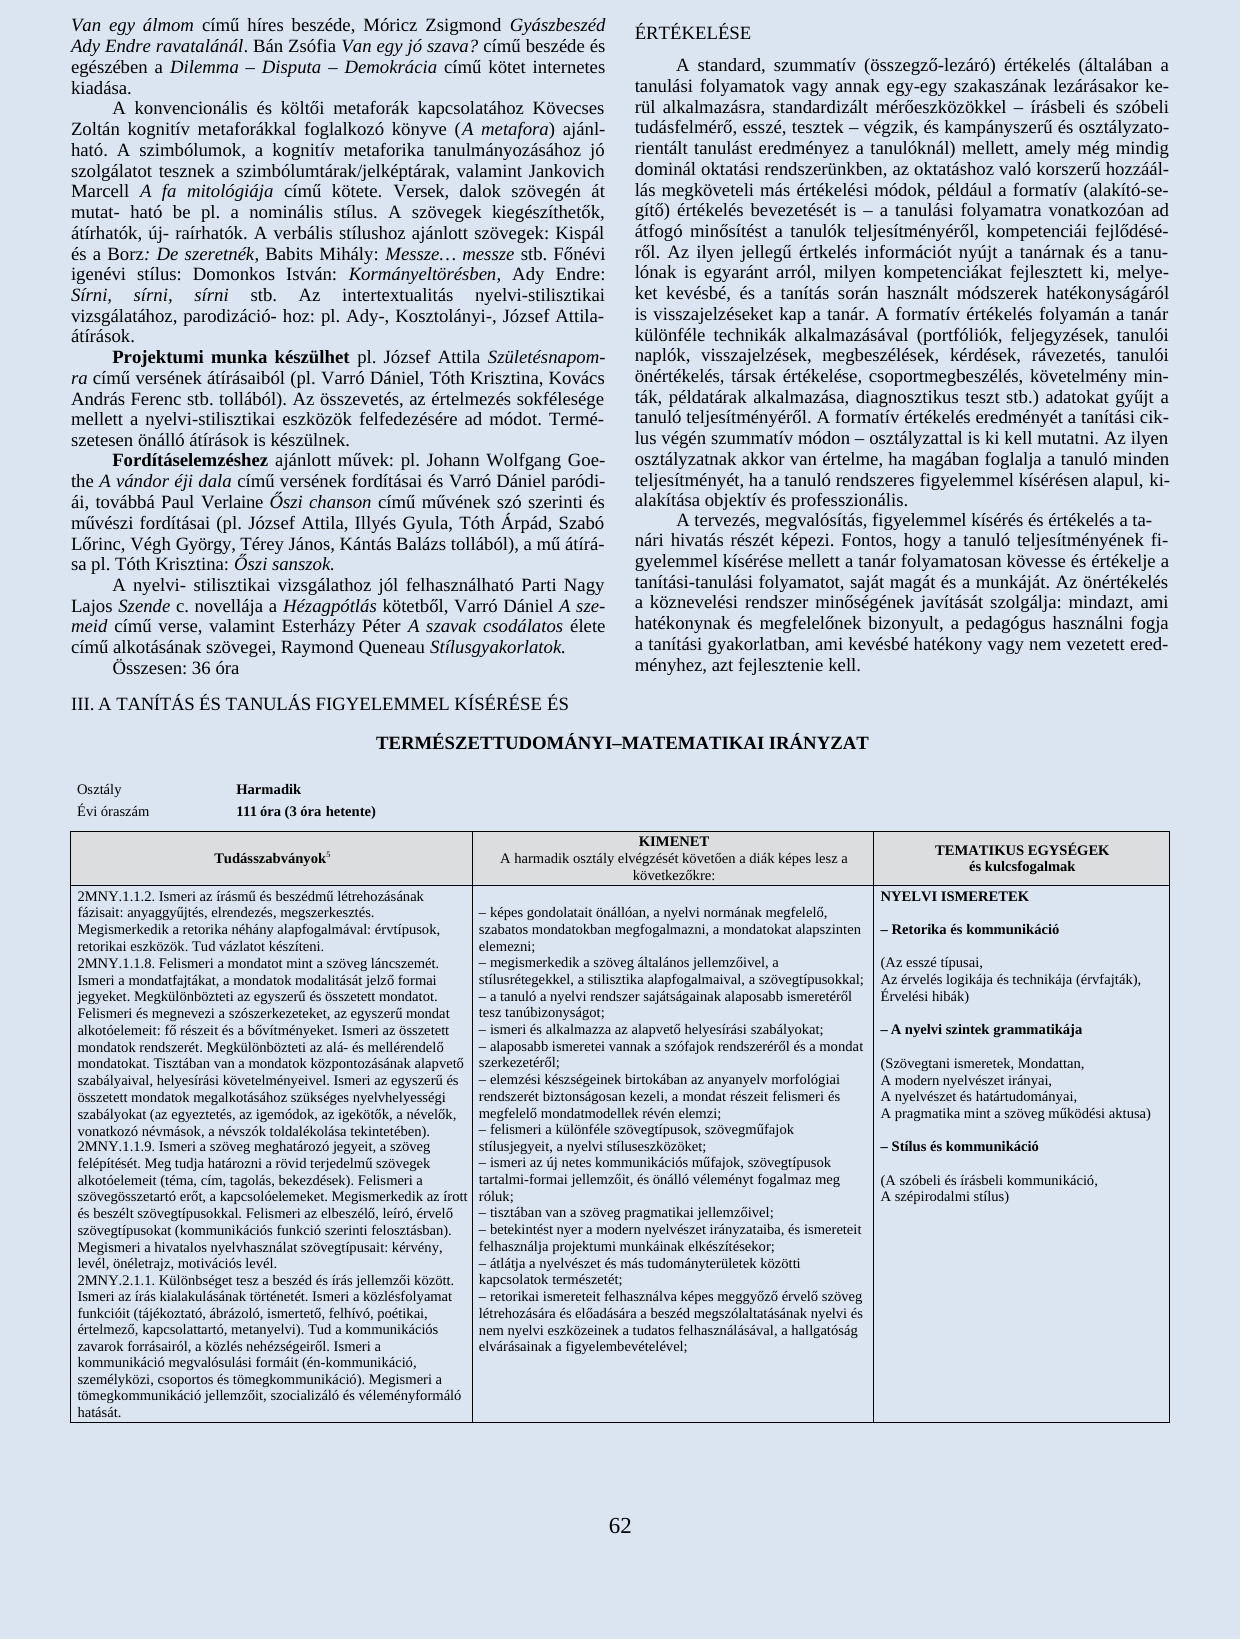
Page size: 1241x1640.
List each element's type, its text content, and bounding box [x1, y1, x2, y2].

text A konvencionális és költői metaforák kapcsolatához Kövecses Zoltán kognitív metaforákkal foglalkozó könyve (A metafora) ajánl- ható. A szimbólumok, a kognitív metaforika tanulmányozásához jó szolgálatot tesznek a szimbólumtárak/jelképtárak, valamint Jankovich Marcell A fa mitológiája című kötete. Versek, dalok szövegén át mutat- ható be pl. a nominális stílus. A szövegek kiegészíthetők, átírhatók, új- raírhatók. A verbális stílushoz ajánlott szövegek: Kispál és a Borz: De szeretnék, Babits Mihály: Messze… messze stb. Főnévi igenévi stílus: Domonkos István: Kormányeltörésben, Ady Endre: Sírni, sírni, sírni stb. Az intertextualitás nyelvi-stilisztikai vizsgálatához, parodizáció- hoz: pl. Ady-, Kosztolányi-, József Attila-átírások. [71, 98, 605, 347]
table_cell NYELVI ISMERETEK Retorika és kommunikáció (Az esszé típusai, Az érvelés logikája és technikája (érvfajták), Érvelési hibák) A nyelvi szintek grammatikája (Szövegtani ismeretek, Mondattan, A modern nyelvészet irányai, A nyelvészet és határtudományai, A pragmatika mint a szöveg működési aktusa) Stílus és kommunikáció (A szóbeli és írásbeli kommunikáció, A szépirodalmi stílus) [874, 886, 1169, 1422]
text Összesen: 36 óra [112, 657, 609, 678]
table_cell képes gondolatait önállóan, a nyelvi normának megfelelő, szabatos mondatokban megfogalmazni, a mondatokat alapszinten elemezni; megismerkedik a szöveg általános jellemzőivel, a stílusrétegekkel, a stilisztika alapfogalmaival, a szövegtípusokkal; a tanuló a nyelvi rendszer sajátságainak alaposabb ismeretéről tesz tanúbizonyságot; ismeri és alkalmazza az alapvető helyesírási szabályokat; alaposabb ismeretei vannak a szófajok rendszeréről és a mondat szerkezetéről; elemzési készségeinek birtokában az anyanyelv morfológiai rendszerét biztonságosan kezeli, a mondat részeit felismeri és megfelelő mondatmodellek révén elemzi; felismeri a különféle szövegtípusok, szövegműfajok stílusjegyeit, a nyelvi stíluseszközöket; ismeri az új netes kommunikációs műfajok, szövegtípusok tartalmi-formai jellemzőit, és önálló véleményt fogalmaz meg róluk; tisztában van a szöveg pragmatikai jellemzőivel; betekintést nyer a modern nyelvészet irányzataiba, és ismereteit felhasználja projektumi munkáinak elkészítésekor; átlátja a nyelvészet és más tudományterületek közötti kapcsolatok természetét; retorikai ismereteit felhasználva képes meggyőző érvelő szöveg létrehozására és előadására a beszéd megszólaltatásának nyelvi és nem nyelvi eszközeinek a tudatos felhasználásával, a hallgatóság elvárásainak a figyelembevételével; [473, 886, 873, 1422]
table_header TEMATIKUS EGYSÉGEK és kulcsfogalmak [874, 832, 1169, 884]
text A standard, szummatív (összegző-lezáró) értékelés (általában a tanulási folyamatok vagy annak egy-egy szakaszának lezárásakor ke- rül alkalmazásra, standardizált mérőeszközökkel ‒ írásbeli és szóbeli tudásfelmérő, esszé, tesztek ‒ végzik, és kampányszerű és osztályzato- rientált tanulást eredményez a tanulóknál) mellett, amely még mindig dominál oktatási rendszerünkben, az oktatáshoz való korszerű hozzáál- lás megköveteli más értékelési módok, például a formatív (alakító-se- gítő) értékelés bevezetését is – a tanulási folyamatra vonatkozóan ad átfogó minősítést a tanulók teljesítményéről, kompetenciái fejlődésé- ről. Az ilyen jellegű értkelés információt nyújt a tanárnak és a tanu- lónak is egyaránt arról, milyen kompetenciákat fejlesztett ki, melye- ket kevésbé, és a tanítás során használt módszerek hatékonyságáról is visszajelzéseket kap a tanár. A formatív értékelés folyamán a tanár különféle technikák alkalmazásával (portfóliók, feljegyzések, tanulói naplók, visszajelzések, megbeszélések, kérdések, rávezetés, tanulói önértékelés, társak értékelése, csoportmegbeszélés, követelmény min- ták, példatárak alkalmazása, diagnosztikus teszt stb.) adatokat gyűjt a tanuló teljesítményéről. A formatív értékelés eredményét a tanítási cik- lus végén szummatív módon – osztályzattal is ki kell mutatni. Az ilyen osztályzatnak akkor van értelme, ha magában foglalja a tanuló minden teljesítményét, ha a tanuló rendszeres figyelemmel kísérésen alapul, ki- alakítása objektív és professzionális. [634, 55, 1170, 511]
text nári hivatás részét képezi. Fontos, hogy a tanuló teljesítményének fi- gyelemmel kísérése mellett a tanár folyamatosan kövesse és értékelje a tanítási-tanulási folyamatot, saját magát és a munkáját. Az önértékelés a köznevelési rendszer minőségének javítását szolgálja: mindazt, ami hatékonynak és megfelelőnek bizonyult, a pedagógus használni fogja a tanítási gyakorlatban, ami kevésbé hatékony vagy nem vezetett ered- ményhez, azt fejlesztenie kell. [634, 530, 1170, 675]
subtitle TERMÉSZETTUDOMÁNYI‒MATEMATIKAI IRÁNYZAT [376, 732, 1182, 753]
text Van egy álmom című híres beszéde, Móricz Zsigmond Gyászbeszéd Ady Endre ravatalánál. Bán Zsófia Van egy jó szava? című beszéde és egészében a Dilemma – Disputa – Demokrácia című kötet internetes kiadása. [71, 15, 605, 98]
table_cell 2MNY.1.1.2. Ismeri az írásmű és beszédmű létrehozásának fázisait: anyaggyűjtés, elrendezés, megszerkesztés. Megismerkedik a retorika néhány alapfogalmával: érvtípusok, retorikai eszközök. Tud vázlatot készíteni. 2MNY.1.1.8. Felismeri a mondatot mint a szöveg láncszemét. Ismeri a mondatfajtákat, a mondatok modalitását jelző formai jegyeket. Megkülönbözteti az egyszerű és összetett mondatot. Felismeri és megnevezi a szószerkezeteket, az egyszerű mondat alkotóelemeit: fő részeit és a bővítményeket. Ismeri az összetett mondatok rendszerét. Megkülönbözteti az alá- és mellérendelő mondatokat. Tisztában van a mondatok központozásának alapvető szabályaival, helyesírási követelményeivel. Ismeri az egyszerű és összetett mondatok megalkotásához szükséges nyelvhelyességi szabályokat (az egyeztetés, az igemódok, az igekötők, a névelők, vonatkozó névmások, a névszók toldalékolása tekintetében). 2MNY.1.1.9. Ismeri a szöveg meghatározó jegyeit, a szöveg felépítését. Meg tudja határozni a rövid terjedelmű szövegek alkotóelemeit (téma, cím, tagolás, bekezdések). Felismeri a szövegösszetartó erőt, a kapcsolóelemeket. Megismerkedik az írott és beszélt szövegtípusokkal. Felismeri az elbeszélő, leíró, érvelő szövegtípusokat (kommunikációs funkció szerinti felosztásban). Megismeri a hivatalos nyelvhasználat szövegtípusait: kérvény, levél, önéletrajz, motivációs levél. 2MNY.2.1.1. Különbséget tesz a beszéd és írás jellemzői között. Ismeri az írás kialakulásának történetét. Ismeri a közlésfolyamat funkcióit (tájékoztató, ábrázoló, ismertető, felhívó, poétikai, értelmező, kapcsolattartó, metanyelvi). Tud a kommunikációs zavarok forrásairól, a közlés nehézségeiről. Ismeri a kommunikáció megvalósulási formáit (én-kommunikáció, személyközi, csoportos és tömegkommunikáció). Megismeri a tömegkommunikáció jellemzőit, szocializáló és véleményformáló hatását. [71, 886, 472, 1422]
text A tervezés, megvalósítás, figyelemmel kísérés és értékelés a ta- [676, 511, 1182, 530]
list A TANÍTÁS ÉS TANULÁS FIGYELEMMEL KÍSÉRÉSE ÉS [71, 693, 609, 714]
text ÉRTÉKELÉSE [634, 22, 1182, 43]
table_header KIMENET A harmadik osztály elvégzését követően a diák képes lesz a következőkre: [473, 832, 873, 884]
text A nyelvi- stilisztikai vizsgálathoz jól felhasználható Parti Nagy Lajos Szende c. novellája a Hézagpótlás kötetből, Varró Dániel A sze- meid című verse, valamint Esterházy Péter A szavak csodálatos élete című alkotásának szövegei, Raymond Queneau Stílusgyakorlatok. [71, 575, 605, 657]
text Osztály Harmadik [77, 781, 1182, 797]
text Évi óraszám 111 óra (3 óra hetente) [77, 803, 1182, 819]
text Fordításelemzéshez ajánlott művek: pl. Johann Wolfgang Goe- the A vándor éji dala című versének fordításai és Varró Dániel paródi- ái, továbbá Paul Verlaine Őszi chanson című művének szó szerinti és művészi fordításai (pl. József Attila, Illyés Gyula, Tóth Árpád, Szabó Lőrinc, Végh György, Térey János, Kántás Balázs tollából), a mű átírá- sa pl. Tóth Krisztina: Őszi sanszok. [71, 450, 605, 575]
text Projektumi munka készülhet pl. József Attila Születésnapom- ra című versének átírásaiból (pl. Varró Dániel, Tóth Krisztina, Kovács András Ferenc stb. tollából). Az összevetés, az értelmezés sokfélesége mellett a nyelvi-stilisztikai eszközök felfedezésére ad módot. Termé- szetesen önálló átírások is készülnek. [71, 347, 605, 450]
table_header Tudásszabványok5 [71, 832, 472, 884]
